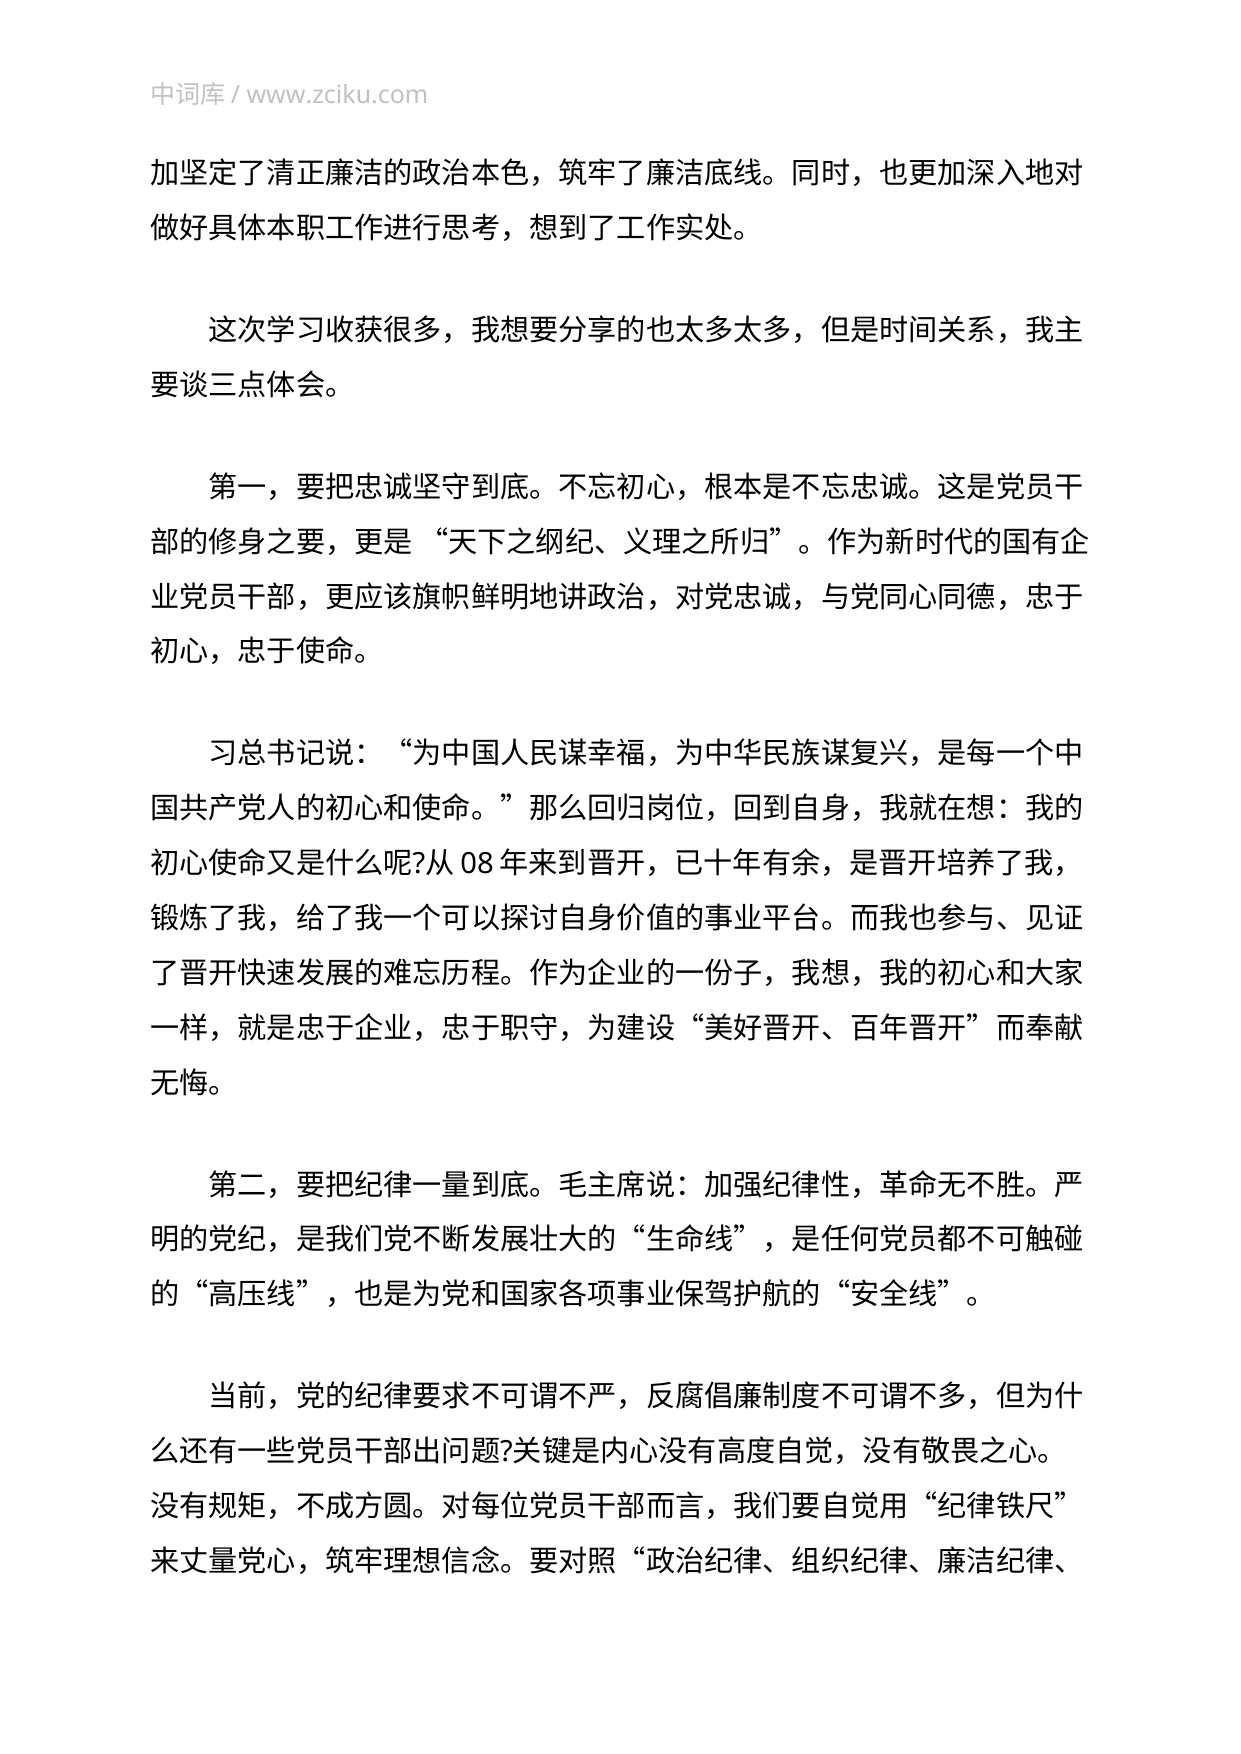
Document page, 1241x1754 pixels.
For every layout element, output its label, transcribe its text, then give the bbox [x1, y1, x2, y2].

text 这次学习收获很多，我想要分享的也太多太多，但是时间关系，我主要谈三点体会。 [150, 307, 1090, 404]
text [150, 150, 1090, 247]
text 第二，要把纪律一量到底。毛主席说：加强纪律性，革命无不胜。严明的党纪，是我们党不断发展壮大的“生命线”，是任何党员都不可触碰的“高压线”，也是为党和国家各项事业保驾护航的“安全线”。 [150, 1161, 1090, 1313]
text 第一，要把忠诚坚守到底。不忘初心，根本是不忘忠诚。这是党员干部的修身之要，更是 “天下之纲纪、义理之所归”。作为新时代的国有企业党员干部，更应该旗帜鲜明地讲政治，对党忠诚，与党同心同德，忠于初心，忠于使命。 [150, 463, 1090, 670]
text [150, 1373, 1090, 1580]
text 习总书记说：“为中国人民谋幸福，为中华民族谋复兴，是每一个中国共产党人的初心和使命。”那么回归岗位，回到自身，我就在想：我的初心使命又是什么呢?从08年来到晋开，已十年有余，是晋开培养了我，锻炼了我，给了我一个可以探讨自身价值的事业平台。而我也参与、见证了晋开快速发展的难忘历程。作为企业的一份子，我想，我的初心和大家一样，就是忠于企业，忠于职守，为建设“美好晋开、百年晋开”而奉献无悔。 [150, 730, 1090, 1102]
